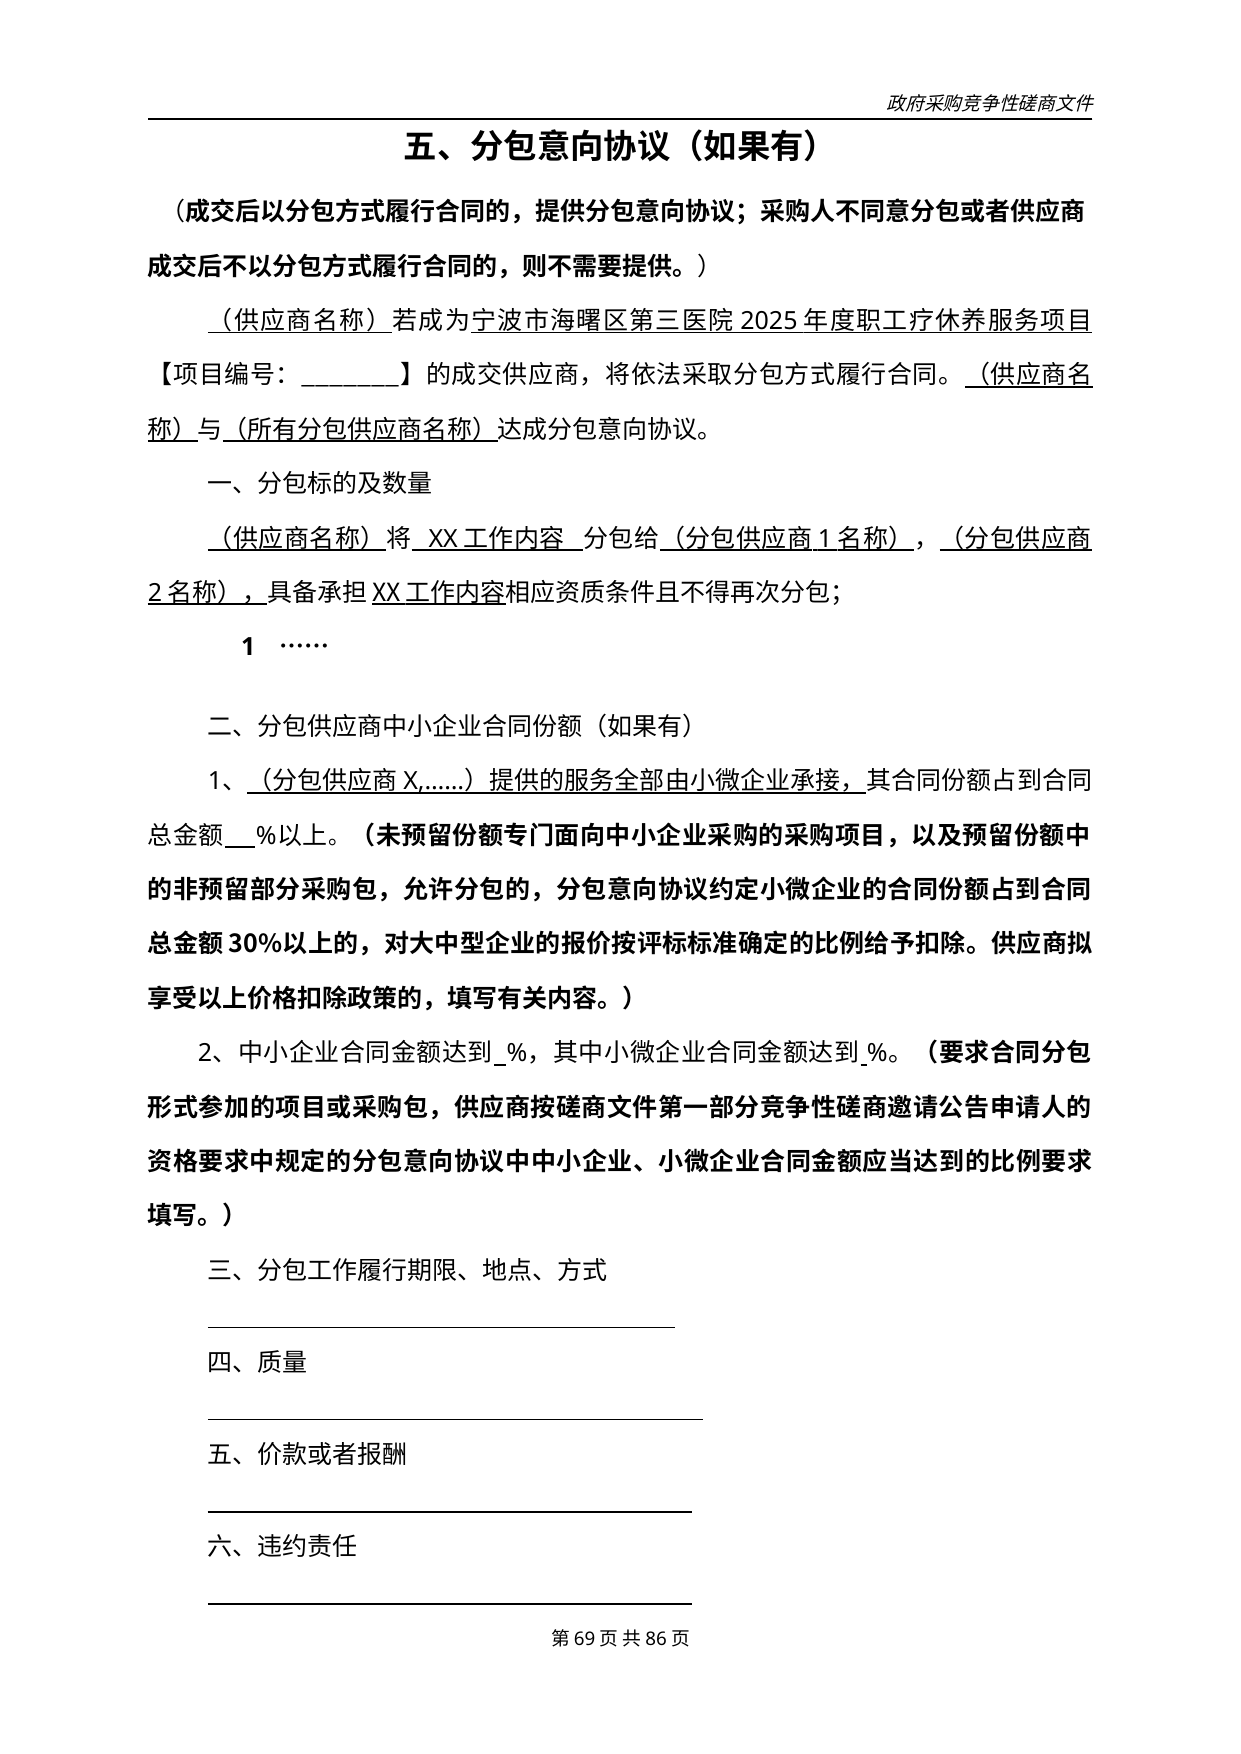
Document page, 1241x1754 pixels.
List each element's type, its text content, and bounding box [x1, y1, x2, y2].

text （供应商名称）若成为宁波市海曙区第三医院2025年度职工疗休养服务项目【项目编号：_______】的成交供应商，将依法采取分包方式履行合同。（供应商名称）与（所有分包供应商名称）达成分包意向协议。 [148, 301, 1092, 446]
text 2、中小企业合同金额达到 %，其中小微企业合同金额达到 %。（要求合同分包形式参加的项目或采购包，供应商按磋商文件第一部分竞争性磋商邀请公告申请人的资格要求中规定的分包意向协议中中小企业、小微企业合同金额应当达到的比例要求填写。） [148, 1033, 1092, 1232]
text 一、分包标的及数量 [148, 464, 1092, 500]
text 二、分包供应商中小企业合同份额（如果有） [148, 706, 1092, 743]
text （供应商名称）将 XX工作内容 分包给（分包供应商1名称），（分包供应商2名称），具备承担XX工作内容相应资质条件且不得再次分包； [148, 518, 1092, 609]
subtitle …… [217, 627, 1092, 663]
text 六、违约责任 [207, 1527, 1092, 1563]
text （成交后以分包方式履行合同的，提供分包意向协议；采购人不同意分包或者供应商成交后不以分包方式履行合同的，则不需要提供。） [148, 192, 1092, 282]
text 1、（分包供应商X,……）提供的服务全部由小微企业承接，其合同份额占到合同总金额 %以上。（未预留份额专门面向中小企业采购的采购项目，以及预留份额中的非预留部分采购包，允许分包的，分包意向协议约定小微企业的合同份额占到合同总金额30%以上的，对大中型企业的报价按评标标准确定的比例给予扣除。供应商拟享受以上价格扣除政策的，填写有关内容。） [148, 761, 1092, 1014]
text 五、价款或者报酬 [148, 1434, 1092, 1471]
text 四、质量 [148, 1342, 1092, 1378]
text 五、分包意向协议（如果有） [148, 120, 1092, 168]
text 三、分包工作履行期限、地点、方式 [148, 1250, 1092, 1286]
